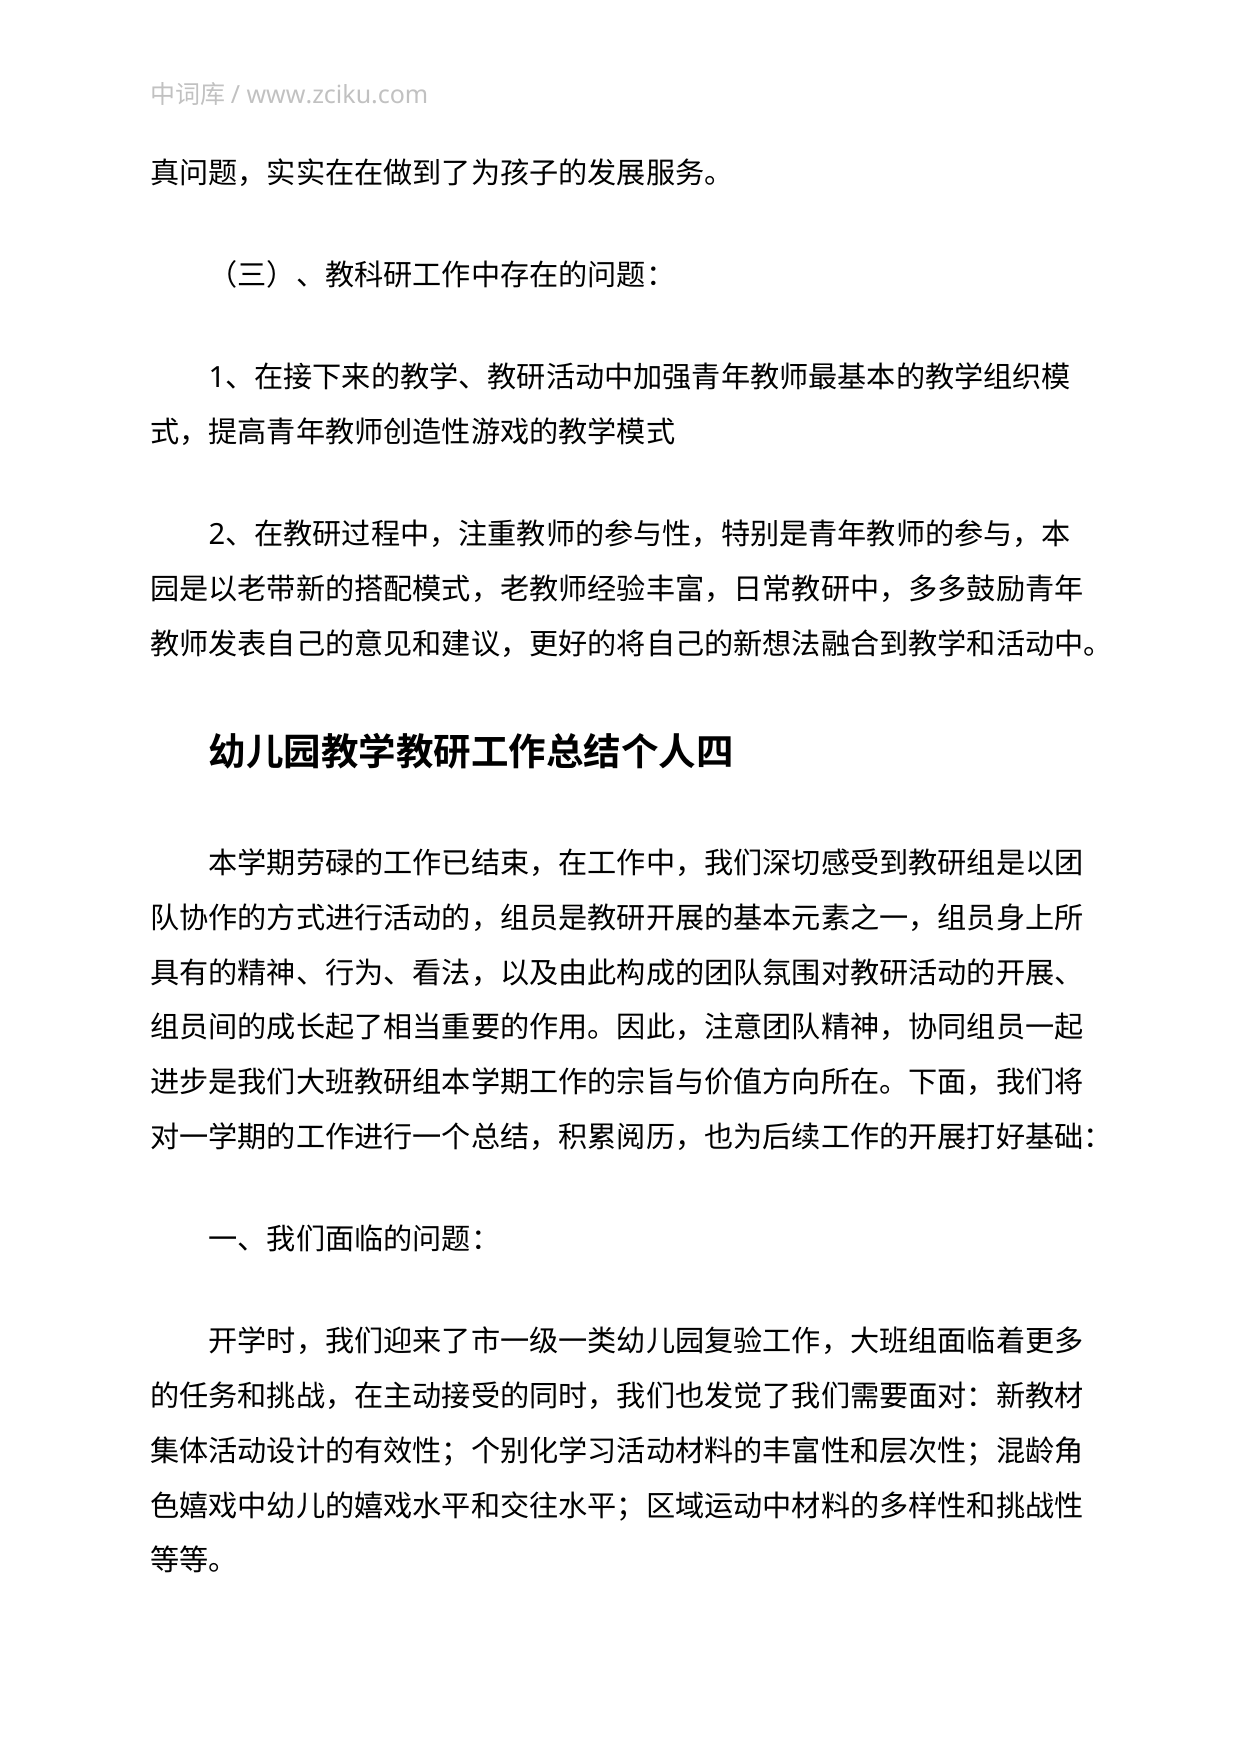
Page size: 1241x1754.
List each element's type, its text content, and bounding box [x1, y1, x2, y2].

text （三）、教科研工作中存在的问题： [150, 252, 1090, 294]
text 本学期劳碌的工作已结束，在工作中，我们深切感受到教研组是以团队协作的方式进行活动的，组员是教研开展的基本元素之一，组员身上所具有的精神、行为、看法，以及由此构成的团队氛围对教研活动的开展、组员间的成长起了相当重要的作用。因此，注意团队精神，协同组员一起进步是我们大班教研组本学期工作的宗旨与价值方向所在。下面，我们将对一学期的工作进行一个总结，积累阅历，也为后续工作的开展打好基础： [150, 839, 1090, 1156]
text 2、在教研过程中，注重教师的参与性，特别是青年教师的参与，本园是以老带新的搭配模式，老教师经验丰富，日常教研中，多多鼓励青年教师发表自己的意见和建议，更好的将自己的新想法融合到教学和活动中。 [150, 510, 1090, 662]
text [150, 150, 1090, 192]
text 开学时，我们迎来了市一级一类幼儿园复验工作，大班组面临着更多的任务和挑战，在主动接受的同时，我们也发觉了我们需要面对：新教材集体活动设计的有效性；个别化学习活动材料的丰富性和层次性；混龄角色嬉戏中幼儿的嬉戏水平和交往水平；区域运动中材料的多样性和挑战性等等。 [150, 1317, 1090, 1579]
text 幼儿园教学教研工作总结个人四 [150, 722, 1090, 776]
text 一、我们面临的问题： [150, 1216, 1090, 1258]
text 1、在接下来的教学、教研活动中加强青年教师最基本的教学组织模式，提高青年教师创造性游戏的教学模式 [150, 353, 1090, 451]
